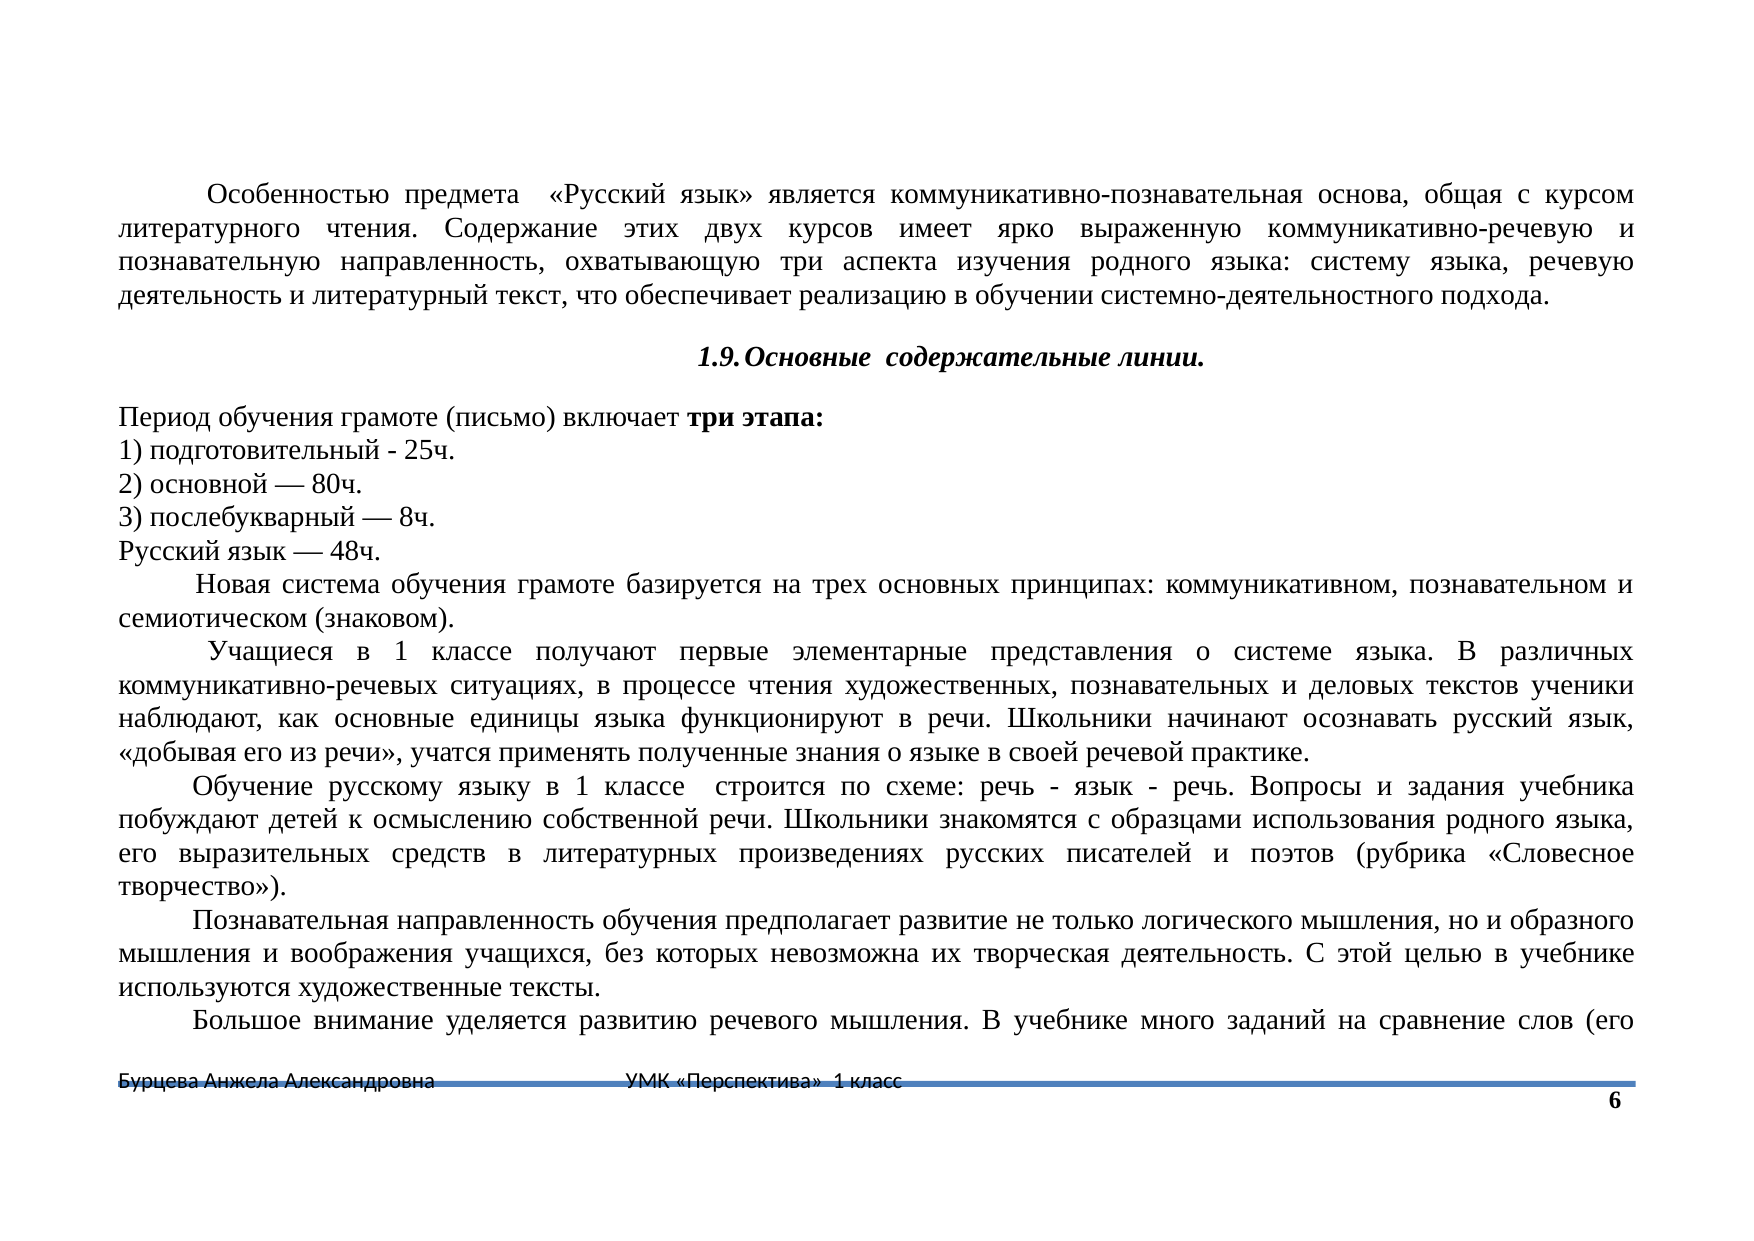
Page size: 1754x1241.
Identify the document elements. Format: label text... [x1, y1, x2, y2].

text Период обучения грамоте (письмо) включает три этапа: [118, 399, 1636, 432]
text 3) послебукварный — 8ч. [118, 499, 1636, 533]
text Обучение русскому языку в 1 классе строится по схеме: речь - язык - речь. Вопросы и задания учебника побуждают детей к осмыслению собственной речи. Школьники знакомятся с образцами использования родного языка, его выразительных средств в литературных произведениях русских писателей и поэтов (рубрика «Словесное творчество»). [118, 768, 1636, 902]
text Новая система обучения грамоте базируется на трех основных принципах: коммуникативном, познавательном и семиотическом (знаковом). [118, 566, 1636, 633]
text Особенностью предмета «Русский язык» является коммуникативно-познавательная основа, общая с курсом литературного чтения. Содержание этих двух курсов имеет ярко выраженную коммуникативно-речевую и познавательную направленность, охватывающую три аспекта изучения родного языка: систему языка, речевую деятельность и литературный текст, что обеспечивает реализацию в обучении системно-деятельностного подхода. [118, 176, 1636, 311]
list Учащиеся в 1 классе получают первые элементарные представления о системе языка. В различных коммуникативно-речевых ситуациях, в процессе чтения художественных, познавательных и деловых текстов ученики наблюдают, как основные единицы языка функционируют в речи. Школьники начинают осознавать русский язык, «добывая его из речи», учатся применять полученные знания о языке в своей речевой практике. [118, 633, 1636, 768]
list Основные содержательные линии. [267, 339, 1636, 373]
text 1) подготовительный - 25ч. [118, 432, 1636, 466]
text 2) основной — 80ч. [118, 466, 1636, 499]
text Русский язык — 48ч. [118, 533, 1636, 566]
text Познавательная направленность обучения предполагает развитие не только логического мышления, но и образного мышления и воображения учащихся, без которых невозможна их творческая деятельность. С этой целью в учебнике используются художественные тексты. [118, 902, 1636, 1002]
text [118, 1002, 1636, 1036]
